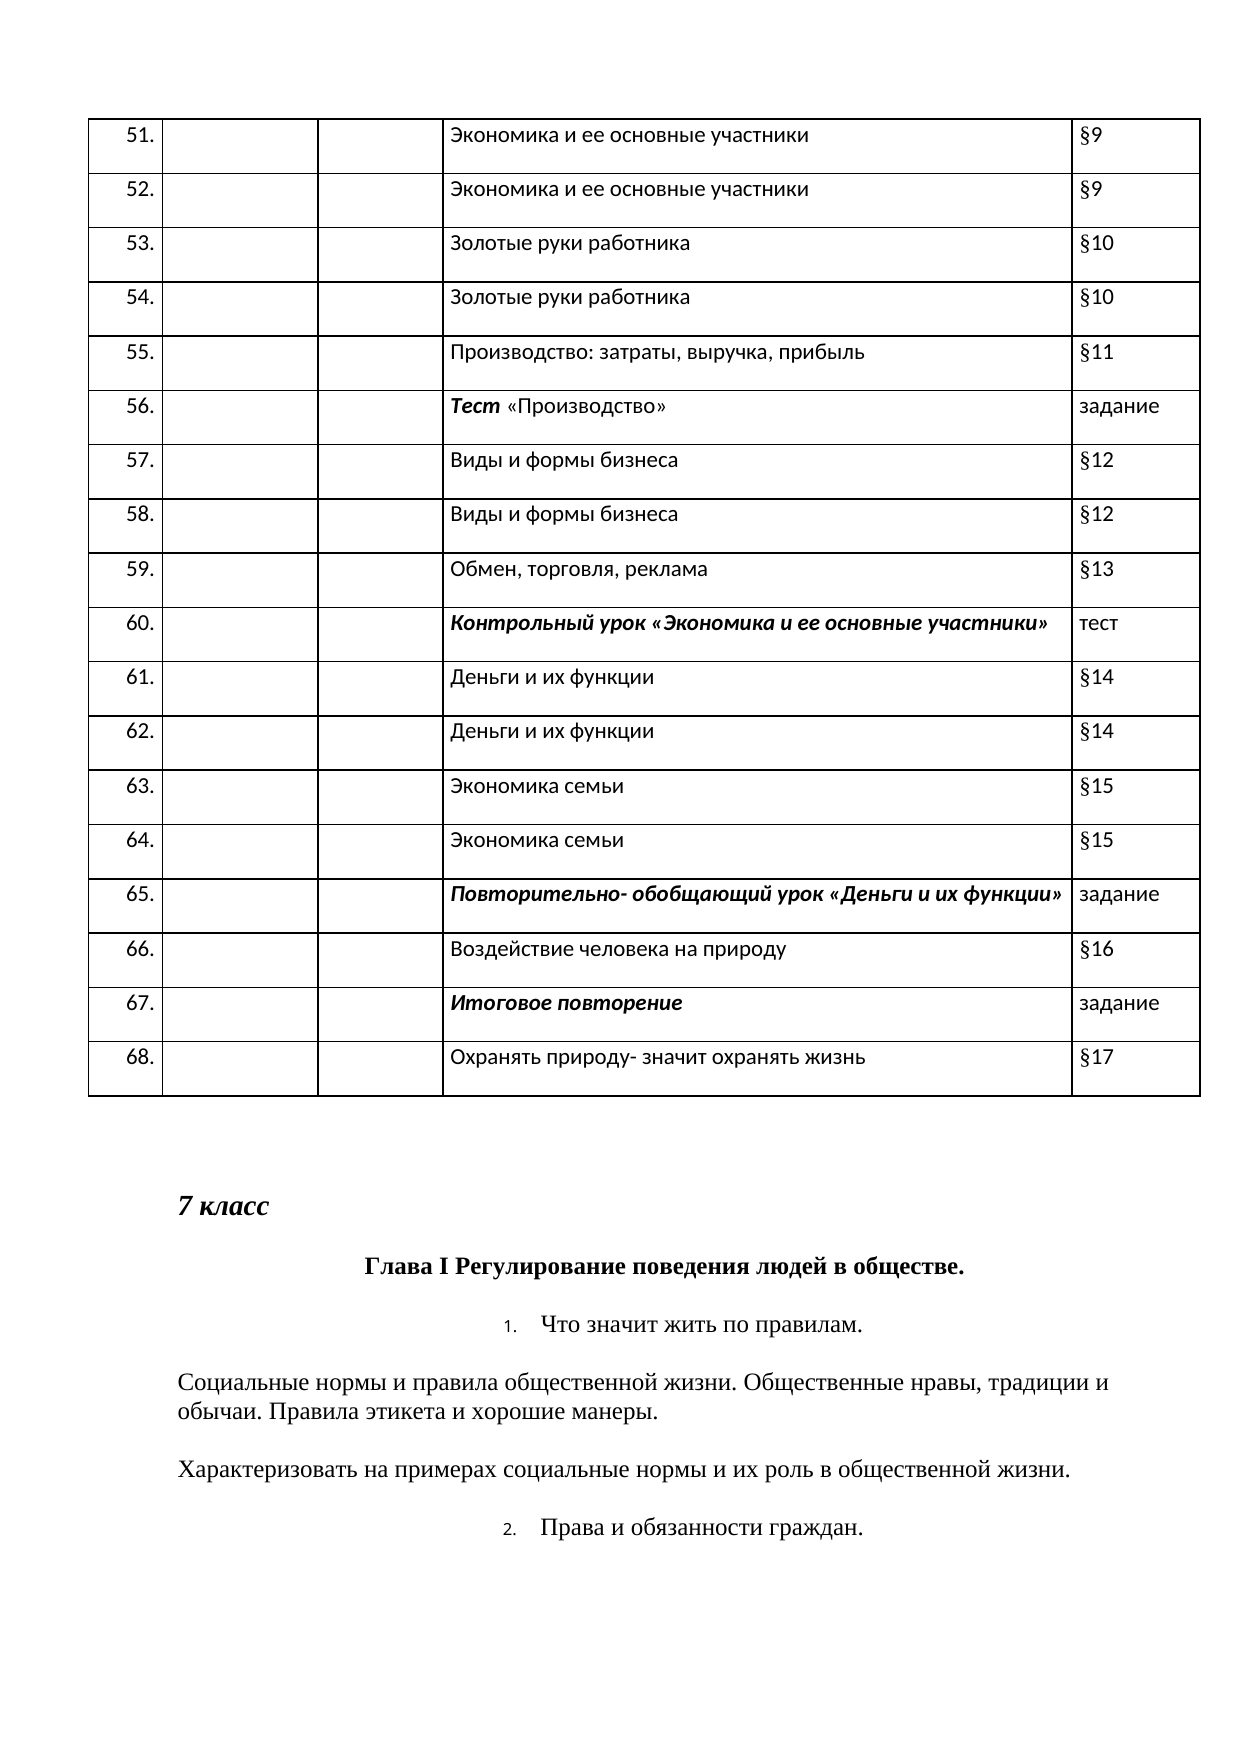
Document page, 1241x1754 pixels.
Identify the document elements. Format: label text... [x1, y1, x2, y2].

table_cell 10 [1073, 283, 1199, 335]
table_cell [319, 500, 442, 552]
text Характеризовать на примерах социальные нормы и их роль в общественной жизни. [177, 1454, 1152, 1482]
table_cell Воздействие человека на природу [444, 934, 1071, 986]
table_cell [319, 988, 442, 1041]
table_cell [163, 445, 317, 498]
table_cell 15 [1073, 771, 1199, 824]
list Что значит жить по правилам. [215, 1309, 1152, 1338]
text Социальные нормы и правила общественной жизни. Общественные нравы, традиции и обычаи. Правила этикета и хорошие манеры. [177, 1367, 1152, 1424]
table_cell 14 [1073, 717, 1199, 769]
table_cell [319, 228, 442, 281]
table_cell 15 [1073, 825, 1199, 878]
table_cell [319, 825, 442, 878]
table_cell [319, 554, 442, 607]
table_cell [163, 1042, 317, 1095]
table_cell [163, 174, 317, 227]
table_cell [163, 771, 317, 824]
table_cell [89, 988, 162, 1041]
table_cell [89, 391, 162, 444]
table_cell [319, 771, 442, 824]
table_cell [89, 662, 162, 715]
table_cell 14 [1073, 662, 1199, 715]
table_cell [163, 337, 317, 389]
table_cell [319, 445, 442, 498]
table_cell [89, 934, 162, 986]
table_cell [163, 283, 317, 335]
table_cell [89, 608, 162, 661]
table_cell [89, 771, 162, 824]
table_cell 10 [1073, 228, 1199, 281]
list Права и обязанности граждан. [215, 1512, 1152, 1540]
table_cell [319, 174, 442, 227]
table_cell 13 [1073, 554, 1199, 607]
table_cell [89, 500, 162, 552]
table_cell [163, 662, 317, 715]
table_cell [89, 283, 162, 335]
table_cell Охранять природу- значит охранять жизнь [444, 1042, 1071, 1095]
table_cell [319, 662, 442, 715]
table_cell [319, 391, 442, 444]
table_cell Золотые руки работника [444, 283, 1071, 335]
table_cell Золотые руки работника [444, 228, 1071, 281]
table_cell Тест «Производство» [444, 391, 1071, 444]
table_cell Обмен, торговля, реклама [444, 554, 1071, 607]
table_cell [163, 500, 317, 552]
table_cell [163, 717, 317, 769]
table_cell задание [1073, 880, 1199, 932]
table_cell [319, 337, 442, 389]
table_cell [319, 1042, 442, 1095]
text Глава I Регулирование поведения людей в обществе. [177, 1251, 1152, 1280]
table_cell Повторительно- обобщающий урок «Деньги и их функции» [444, 880, 1071, 932]
text 7 класс [177, 1188, 1152, 1222]
table_cell [163, 120, 317, 172]
table_cell Контрольный урок «Экономика и ее основные участники» [444, 608, 1071, 661]
table_cell Итоговое повторение [444, 988, 1071, 1041]
table_cell [319, 283, 442, 335]
table_cell [89, 1042, 162, 1095]
table_cell [163, 391, 317, 444]
table_cell [89, 120, 162, 172]
table_cell [163, 228, 317, 281]
table_cell [89, 445, 162, 498]
table_cell Деньги и их функции [444, 717, 1071, 769]
table_cell [89, 825, 162, 878]
table_cell [163, 880, 317, 932]
table_cell [89, 174, 162, 227]
table_cell [163, 554, 317, 607]
table_cell Производство: затраты, выручка, прибыль [444, 337, 1071, 389]
table_cell [319, 934, 442, 986]
table_cell [319, 120, 442, 172]
table_cell задание [1073, 391, 1199, 444]
table_cell 12 [1073, 500, 1199, 552]
table_cell 9 [1073, 174, 1199, 227]
table_cell [163, 608, 317, 661]
table_cell Виды и формы бизнеса [444, 500, 1071, 552]
table_cell Деньги и их функции [444, 662, 1071, 715]
table_cell [163, 988, 317, 1041]
table_cell [319, 717, 442, 769]
table_cell Экономика семьи [444, 771, 1071, 824]
table_cell [89, 554, 162, 607]
table_cell 9 [1073, 120, 1199, 172]
table_cell [163, 825, 317, 878]
table_cell [319, 608, 442, 661]
table_cell 16 [1073, 934, 1199, 986]
table_cell Виды и формы бизнеса [444, 445, 1071, 498]
table_cell 17 [1073, 1042, 1199, 1095]
table_cell [89, 717, 162, 769]
table_cell задание [1073, 988, 1199, 1041]
table_cell [89, 880, 162, 932]
table_cell [89, 228, 162, 281]
table_cell Экономика и ее основные участники [444, 174, 1071, 227]
table_cell тест [1073, 608, 1199, 661]
table_cell Экономика и ее основные участники [444, 120, 1071, 172]
table_cell [319, 880, 442, 932]
table_cell [89, 337, 162, 389]
table_cell 11 [1073, 337, 1199, 389]
table_cell 12 [1073, 445, 1199, 498]
table_cell [163, 934, 317, 986]
table_cell Экономика семьи [444, 825, 1071, 878]
